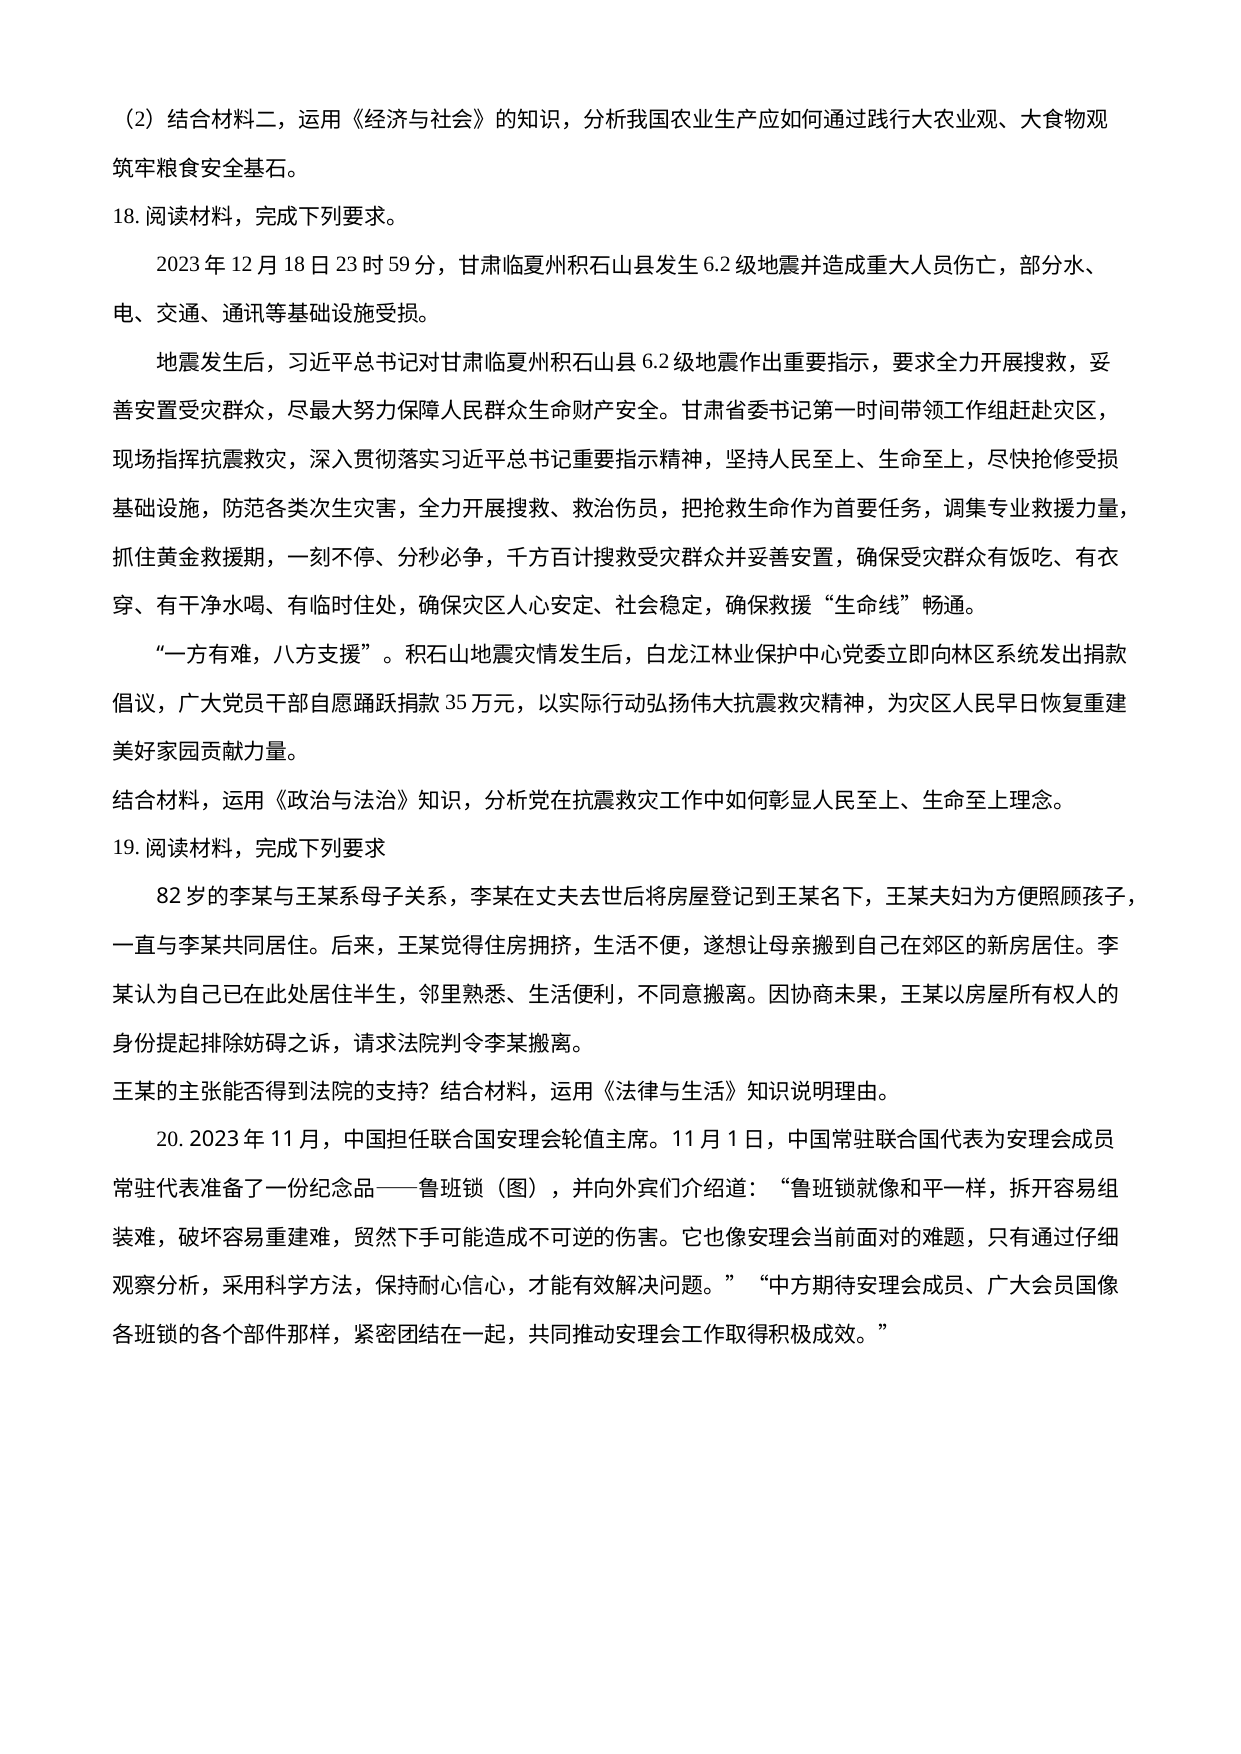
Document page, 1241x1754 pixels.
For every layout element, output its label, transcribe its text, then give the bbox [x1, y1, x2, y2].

text 82岁的李某与王某系母子关系，李某在丈夫去世后将房屋登记到王某名下，王某夫妇为方便照顾孩子，一直与李某共同居住。后来，王某觉得住房拥挤，生活不便，遂想让母亲搬到自己在郊区的新房居住。李某认为自己已在此处居住半生，邻里熟悉、生活便利，不同意搬离。因协商未果，王某以房屋所有权人的身份提起排除妨碍之诉，请求法院判令李某搬离。 [112, 879, 1128, 1058]
text 18. 阅读材料，完成下列要求。 [112, 199, 1128, 231]
text 20. 2023年11月，中国担任联合国安理会轮值主席。11月1日，中国常驻联合国代表为安理会成员常驻代表准备了一份纪念品——鲁班锁（图），并向外宾们介绍道：“鲁班锁就像和平一样，拆开容易组装难，破坏容易重建难，贸然下手可能造成不可逆的伤害。它也像安理会当前面对的难题，只有通过仔细观察分析，采用科学方法，保持耐心信心，才能有效解决问题。”“中方期待安理会成员、广大会员国像各班锁的各个部件那样，紧密团结在一起，共同推动安理会工作取得积极成效。” [112, 1122, 1128, 1349]
text （2）结合材料二，运用《经济与社会》的知识，分析我国农业生产应如何通过践行大农业观、大食物观筑牢粮食安全基石。 [112, 102, 1128, 183]
text 19. 阅读材料，完成下列要求 [112, 831, 1128, 863]
text 结合材料，运用《政治与法治》知识，分析党在抗震救灾工作中如何彰显人民至上、生命至上理念。 [112, 782, 1128, 815]
text 王某的主张能否得到法院的支持？结合材料，运用《法律与生活》知识说明理由。 [112, 1073, 1128, 1106]
text 地震发生后，习近平总书记对甘肃临夏州积石山县6.2级地震作出重要指示，要求全力开展搜救，妥善安置受灾群众，尽最大努力保障人民群众生命财产安全。甘肃省委书记第一时间带领工作组赶赴灾区，现场指挥抗震救灾，深入贯彻落实习近平总书记重要指示精神，坚持人民至上、生命至上，尽快抢修受损基础设施，防范各类次生灾害，全力开展搜救、救治伤员，把抢救生命作为首要任务，调集专业救援力量，抓住黄金救援期，一刻不停、分秒必争，千方百计搜救受灾群众并妥善安置，确保受灾群众有饭吃、有衣穿、有干净水喝、有临时住处，确保灾区人心安定、社会稳定，确保救援“生命线”畅通。 [112, 344, 1128, 621]
text 2023年12月18日23时59分，甘肃临夏州积石山县发生6.2级地震并造成重大人员伤亡，部分水、电、交通、通讯等基础设施受损。 [112, 247, 1128, 328]
text “一方有难，八方支援”。积石山地震灾情发生后，白龙江林业保护中心党委立即向林区系统发出捐款倡议，广大党员干部自愿踊跃捐款35万元，以实际行动弘扬伟大抗震救灾精神，为灾区人民早日恢复重建美好家园贡献力量。 [112, 636, 1128, 766]
